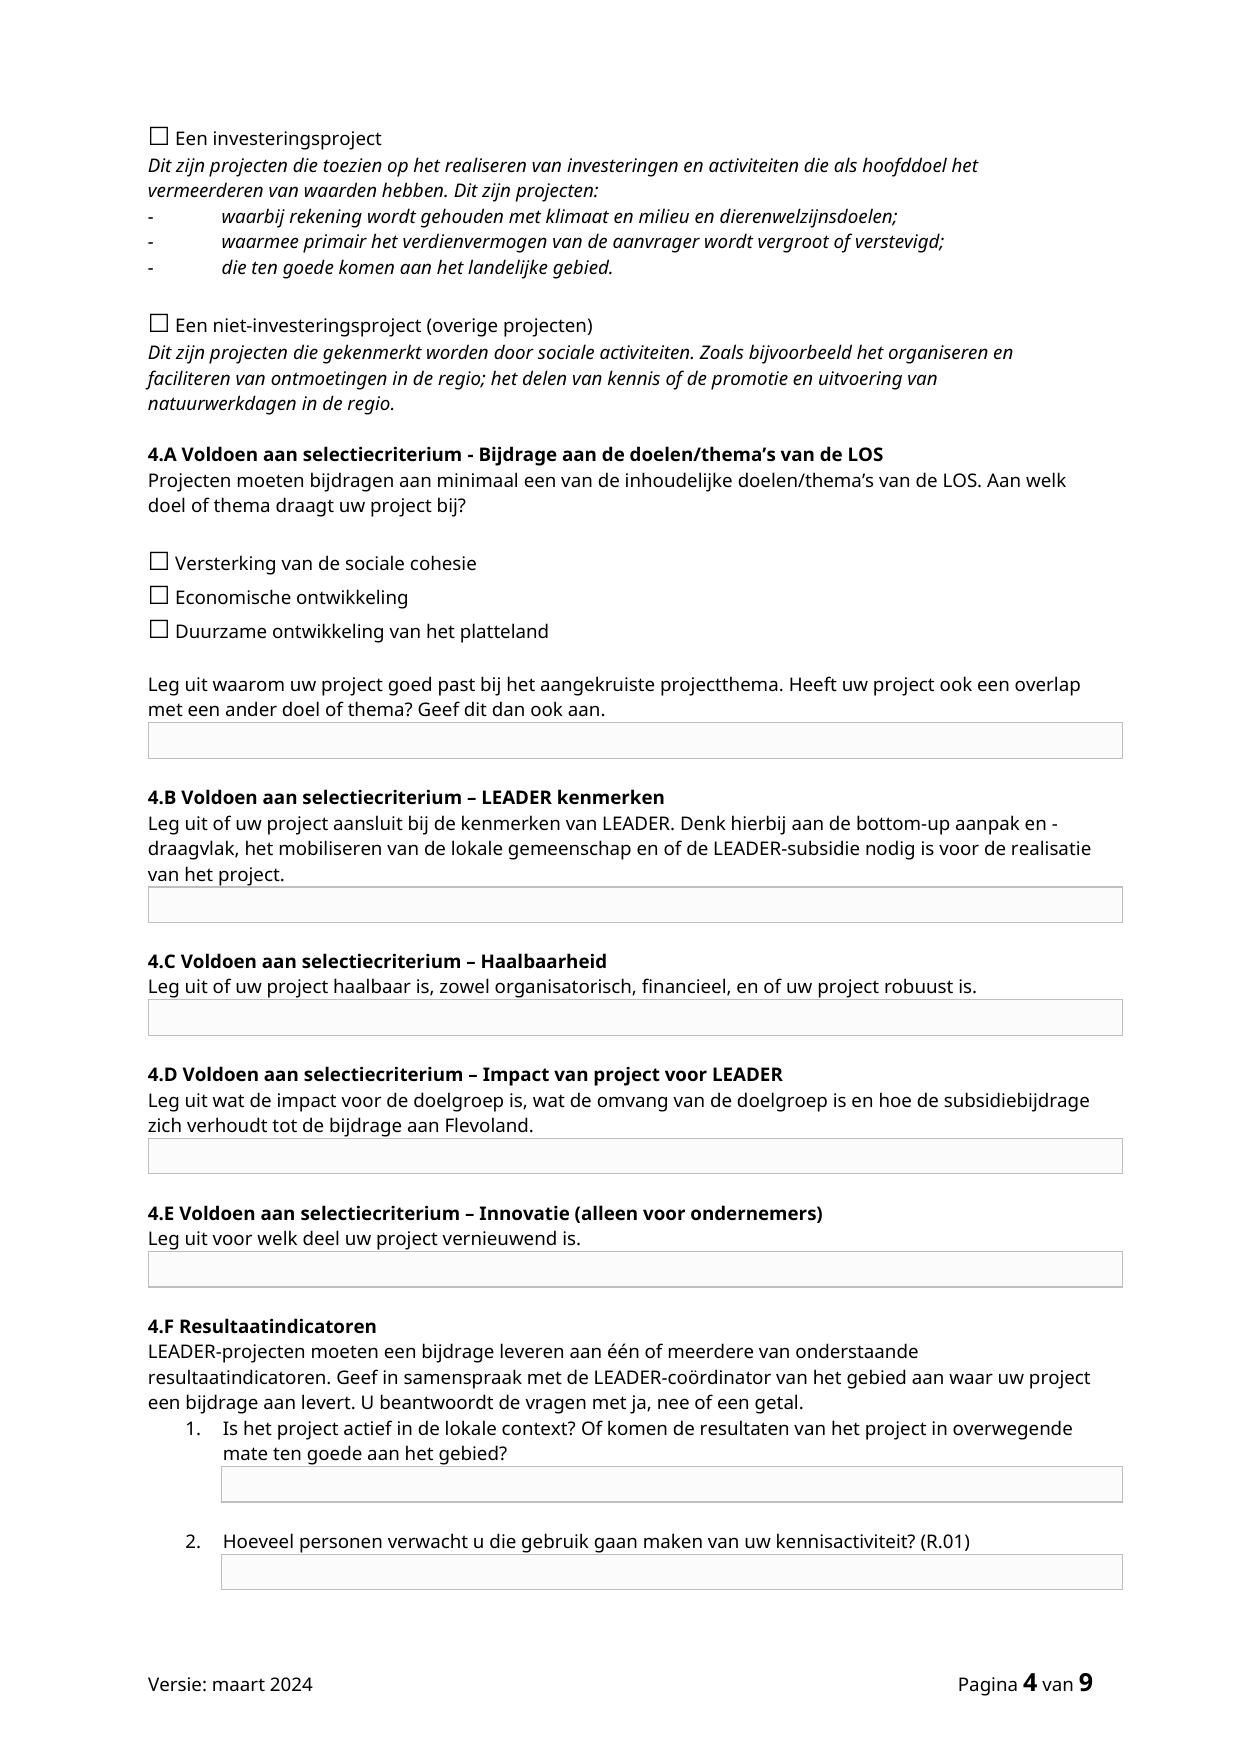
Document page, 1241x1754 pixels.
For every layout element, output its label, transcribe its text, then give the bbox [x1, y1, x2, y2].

text Dit zijn projecten die gekenmerkt worden door sociale activiteiten. Zoals bijvoorbeeld het organiseren en faciliteren van ontmoetingen in de regio; het delen van kennis of de promotie en uitvoering van natuurwerkdagen in de regio. [148, 339, 1092, 416]
text - die ten goede komen aan het landelijke gebied. [148, 254, 1092, 280]
subtitle 4.F Resultaatindicatoren [148, 1313, 1092, 1338]
list Hoeveel personen verwacht u die gebruik gaan maken van uw kennisactiviteit? (R.01) [185, 1528, 1092, 1553]
table_header [222, 1467, 1122, 1501]
text Leg uit voor welk deel uw project vernieuwend is. [148, 1225, 1092, 1251]
text Leg uit waarom uw project goed past bij het aangekruiste projectthema. Heeft uw project ook een overlap met een ander doel of thema? Geef dit dan ook aan. [148, 671, 1092, 722]
text Duurzame ontwikkeling van het platteland [148, 612, 1092, 646]
text LEADER-projecten moeten een bijdrage leveren aan één of meerdere van onderstaande resultaatindicatoren. Geef in samenspraak met de LEADER-coördinator van het gebied aan waar uw project een bijdrage aan levert. U beantwoordt de vragen met ja, nee of een getal. [148, 1338, 1092, 1415]
text Economische ontwikkeling [148, 578, 1092, 612]
text Een investeringsproject [148, 118, 1092, 152]
table_header [149, 1252, 1122, 1286]
table_header [149, 888, 1122, 922]
subtitle 4.E Voldoen aan selectiecriterium – Innovatie (alleen voor ondernemers) [148, 1200, 1092, 1225]
text Leg uit wat de impact voor de doelgroep is, wat de omvang van de doelgroep is en hoe de subsidiebijdrage zich verhoudt tot de bijdrage aan Flevoland. [148, 1087, 1092, 1138]
table_header [149, 723, 1122, 758]
text - waarbij rekening wordt gehouden met klimaat en milieu en dierenwelzijnsdoelen; [148, 203, 1092, 229]
text Een niet-investeringsproject (overige projecten) [148, 305, 1092, 339]
subtitle 4.C Voldoen aan selectiecriterium – Haalbaarheid Leg uit of uw project haalbaar is, zowel organisatorisch, financieel, en of uw project robuust is. [148, 948, 1092, 999]
table_header [149, 1139, 1122, 1173]
list Is het project actief in de lokale context? Of komen de resultaten van het project in overwegende mate ten goede aan het gebied? [185, 1415, 1092, 1466]
text Dit zijn projecten die toezien op het realiseren van investeringen en activiteiten die als hoofddoel het vermeerderen van waarden hebben. Dit zijn projecten: [148, 152, 1092, 203]
subtitle 4.B Voldoen aan selectiecriterium – LEADER kenmerken Leg uit of uw project aansluit bij de kenmerken van LEADER. Denk hierbij aan de bottom-up aanpak en -draagvlak, het mobiliseren van de lokale gemeenschap en of de LEADER-subsidie nodig is voor de realisatie van het project. [148, 784, 1092, 886]
text - waarmee primair het verdienvermogen van de aanvrager wordt vergroot of verstevigd; [148, 229, 1092, 254]
table_header [149, 1000, 1122, 1035]
subtitle 4.D Voldoen aan selectiecriterium – Impact van project voor LEADER [148, 1061, 1092, 1087]
text Versterking van de sociale cohesie [148, 543, 1092, 578]
subtitle 4.A Voldoen aan selectiecriterium - Bijdrage aan de doelen/thema’s van de LOS Projecten moeten bijdragen aan minimaal een van de inhoudelijke doelen/thema’s van de LOS. Aan welk doel of thema draagt uw project bij? [148, 441, 1092, 518]
table_header [222, 1555, 1122, 1589]
